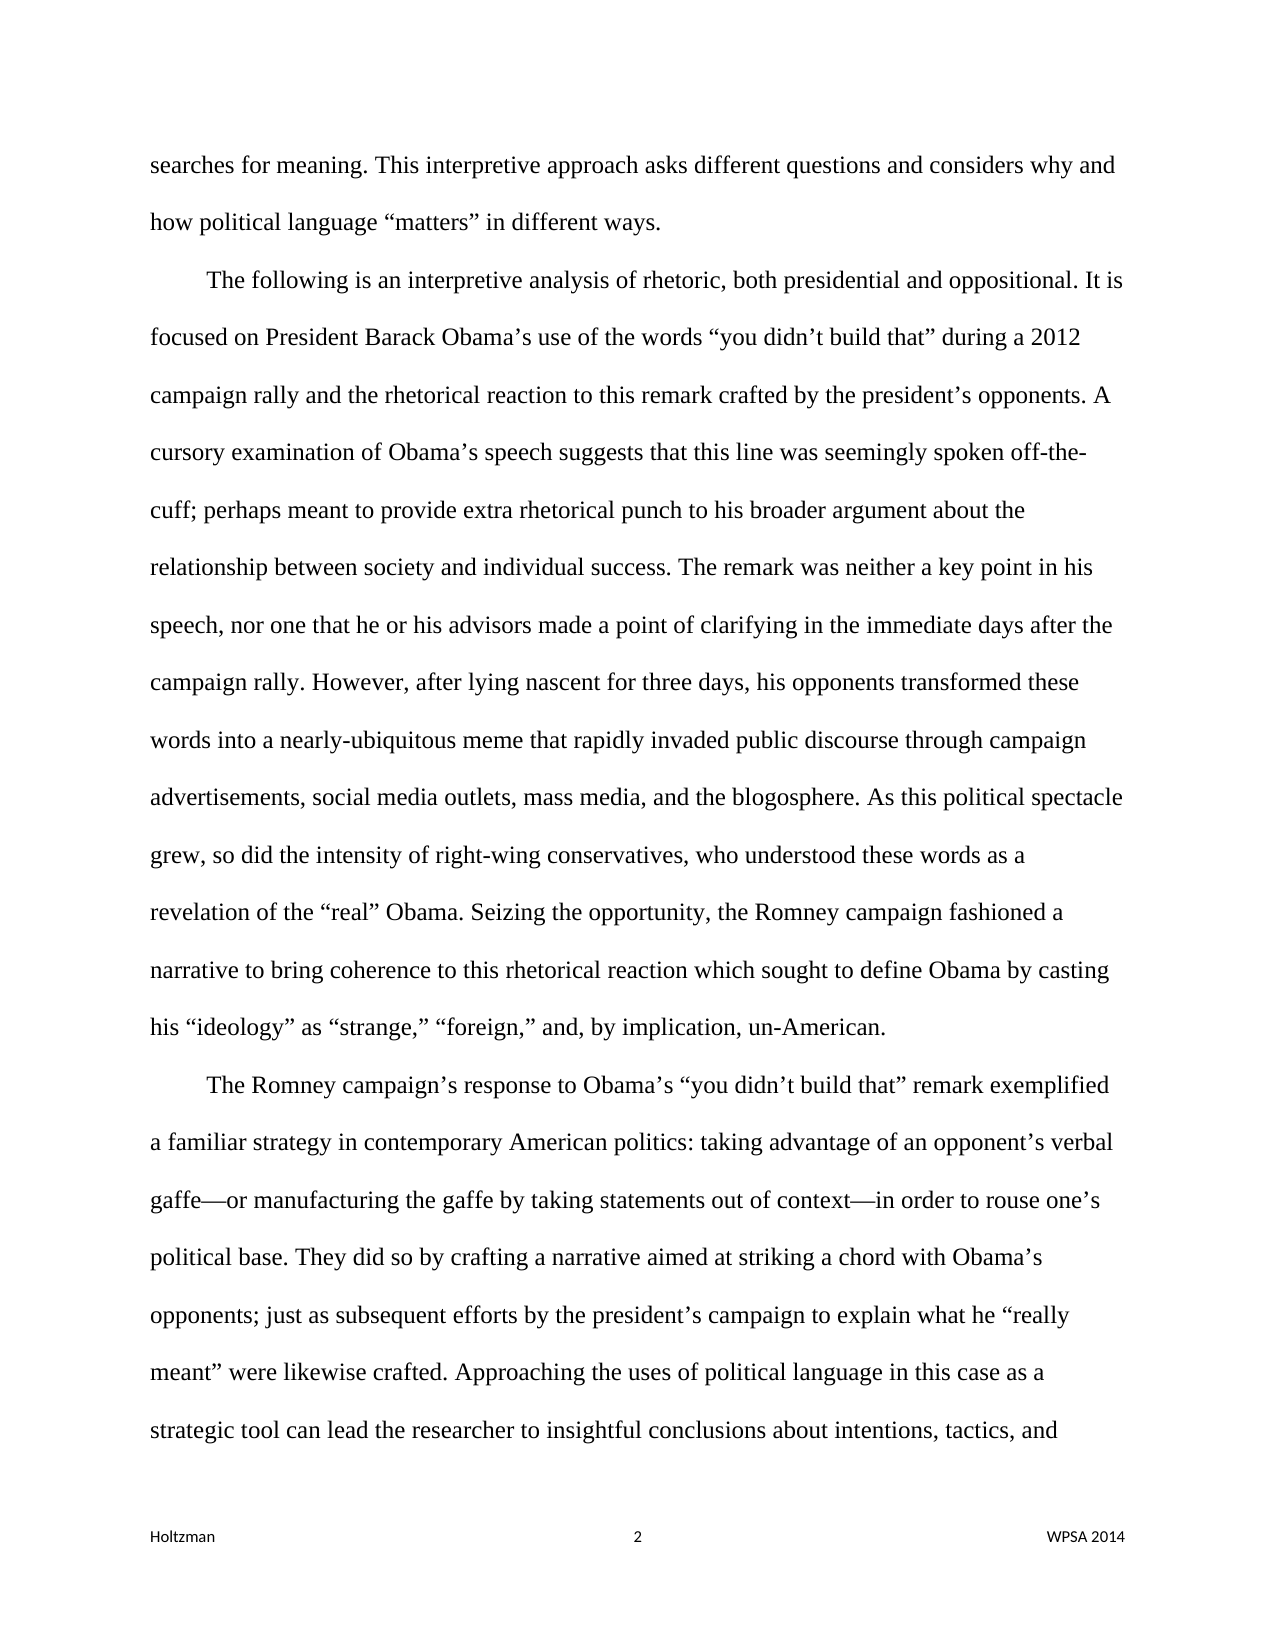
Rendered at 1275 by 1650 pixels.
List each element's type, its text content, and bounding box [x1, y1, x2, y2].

text The following is an interpretive analysis of rhetoric, both presidential and oppositional. It is focused on President Barack Obama’s use of the words “you didn’t build that” during a 2012 campaign rally and the rhetorical reaction to this remark crafted by the president’s opponents. A cursory examination of Obama’s speech suggests that this line was seemingly spoken off-the-cuff; perhaps meant to provide extra rhetorical punch to his broader argument about the relationship between society and individual success. The remark was neither a key point in his speech, nor one that he or his advisors made a point of clarifying in the immediate days after the campaign rally. However, after lying nascent for three days, his opponents transformed these words into a nearly-ubiquitous meme that rapidly invaded public discourse through campaign advertisements, social media outlets, mass media, and the blogosphere. As this political spectacle grew, so did the intensity of right-wing conservatives, who understood these words as a revelation of the “real” Obama. Seizing the opportunity, the Romney campaign fashioned a narrative to bring coherence to this rhetorical reaction which sought to define Obama by casting his “ideology” as “strange,” “foreign,” and, by implication, un-American. [150, 265, 1125, 1041]
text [150, 150, 1125, 236]
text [150, 1070, 1125, 1444]
